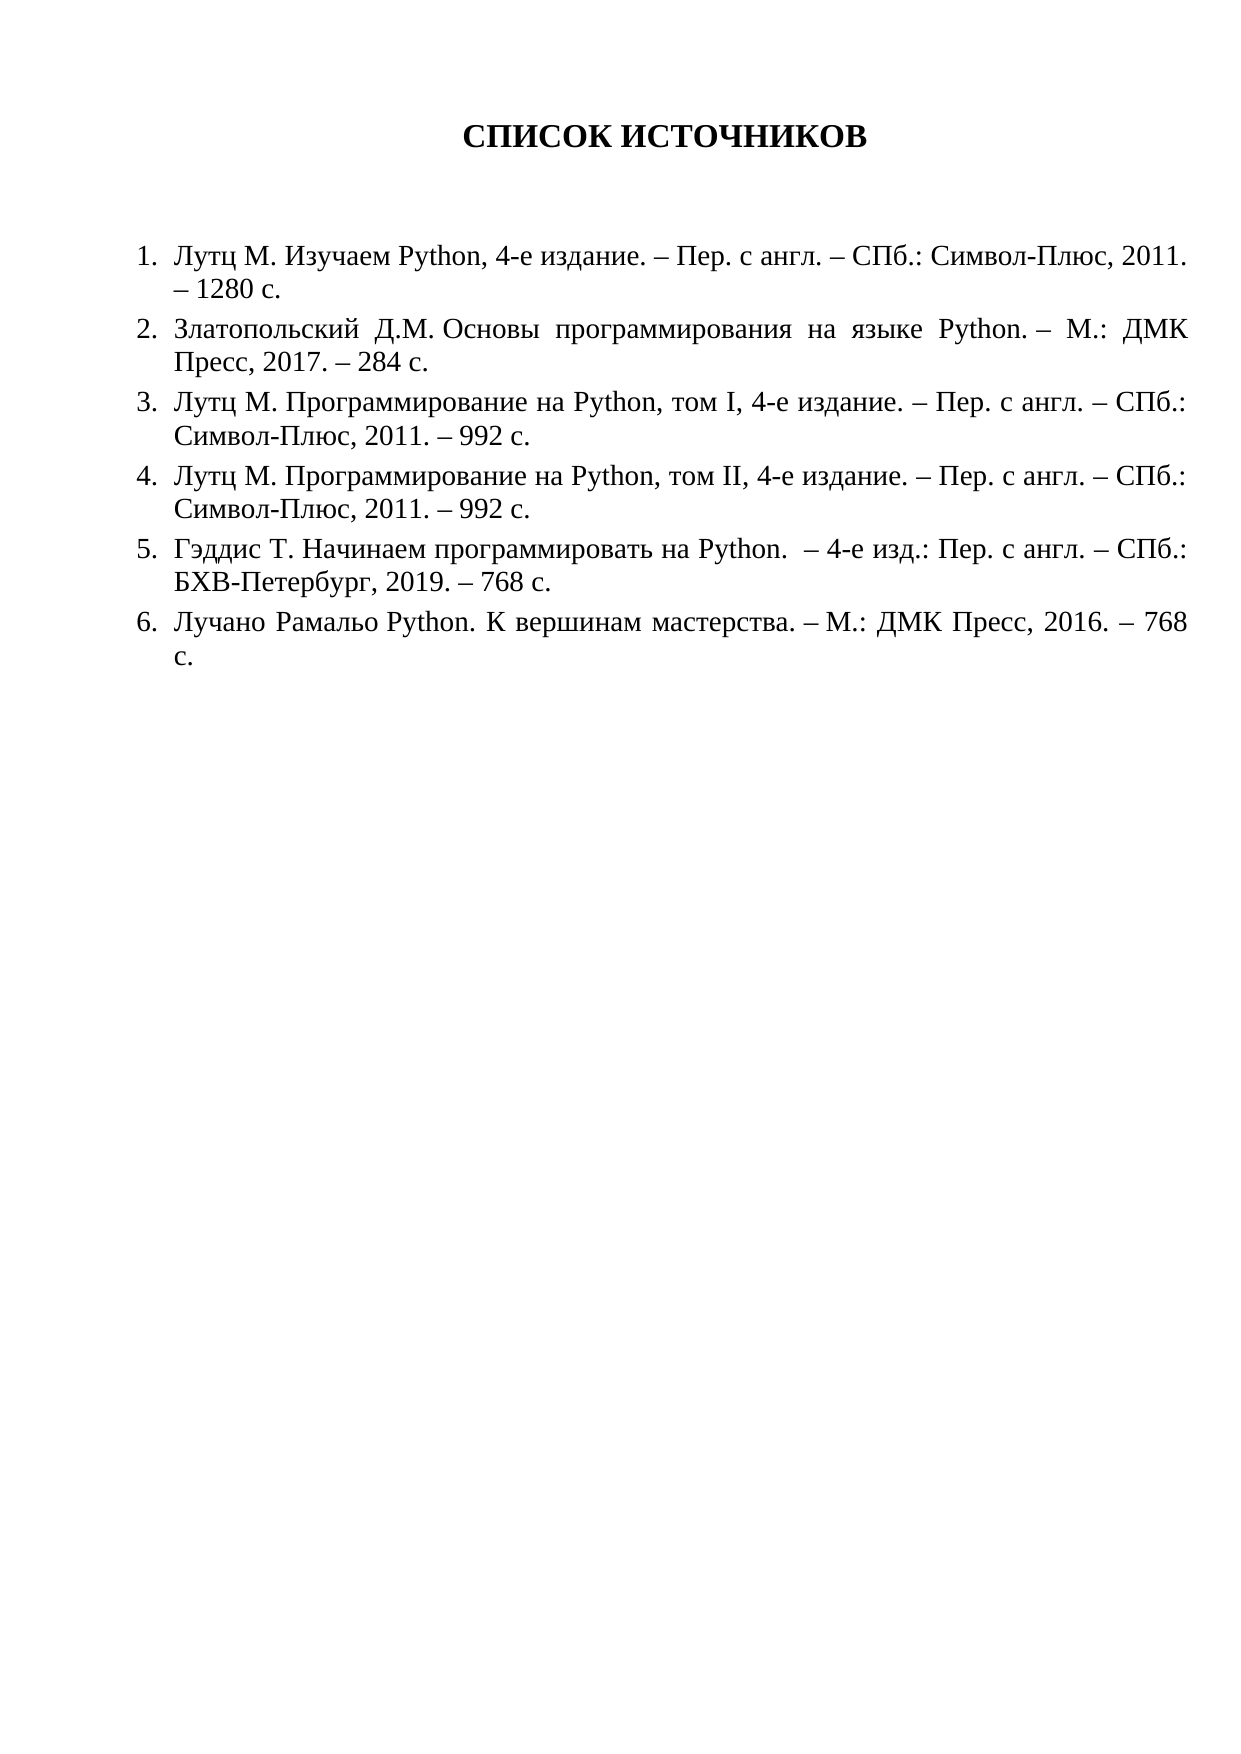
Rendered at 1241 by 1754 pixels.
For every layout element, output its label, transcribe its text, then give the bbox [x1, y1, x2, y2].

list Лутц М. Программирование на Python, том II, 4-е издание. – Пер. с англ. – СПб.: Символ-Плюс, 2011. – 992 с. [136, 458, 1188, 525]
list Лучано Рамальо Python. К вершинам мастерства. – М.: ДМК Пресс, 2016. – 768 с. [136, 604, 1188, 671]
list Лутц М. Изучаем Python, 4-е издание. – Пер. с англ. – СПб.: Символ-Плюс, 2011. – 1280 с. [136, 238, 1188, 305]
list Гэддис Т. Начинаем программировать на Python. – 4-е изд.: Пер. с англ. – СПб.: БХВ-Петербург, 2019. – 768 с. [136, 531, 1188, 598]
subtitle СПИСОК ИСТОЧНИКОВ [150, 116, 1179, 154]
list Златопольский Д.М. Основы программирования на языке Python. – М.: ДМК Пресс, 2017. – 284 с. [136, 311, 1188, 378]
list Лутц М. Программирование на Python, том I, 4-е издание. – Пер. с англ. – СПб.: Символ-Плюс, 2011. – 992 с. [136, 384, 1188, 451]
